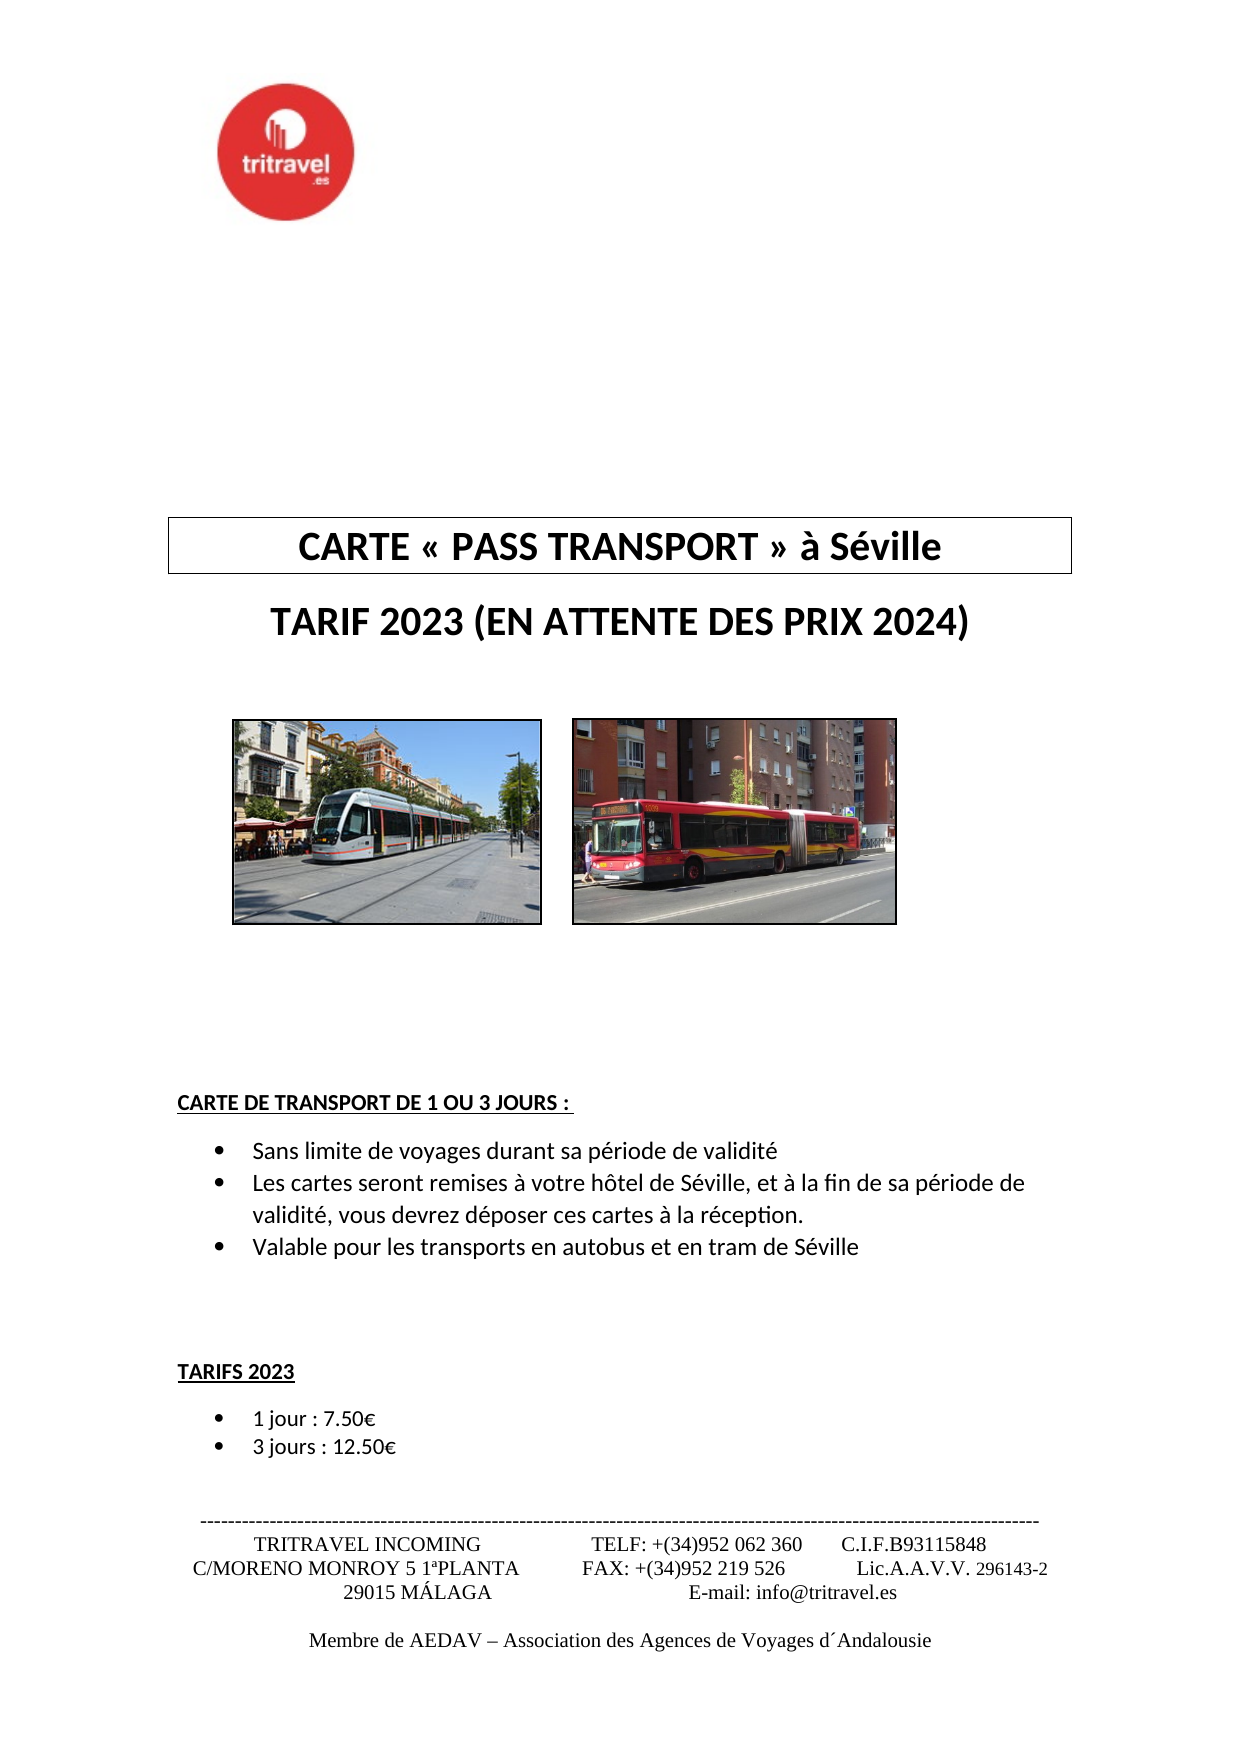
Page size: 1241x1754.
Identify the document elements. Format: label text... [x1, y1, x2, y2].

list Sans limite de voyages durant sa période de validité [215, 1135, 1063, 1166]
text TARIF 2023 (EN ATTENTE DES PRIX 2024) [177, 595, 1063, 646]
list 1 jour : 7.50€ [215, 1404, 1063, 1432]
picture [574, 720, 895, 923]
list 3 jours : 12.50€ [215, 1432, 1063, 1460]
text CARTE « PASS TRANSPORT » à Séville [169, 518, 1071, 573]
picture [177, 73, 392, 232]
list Valable pour les transports en autobus et en tram de Séville [215, 1231, 1063, 1262]
text CARTE DE TRANSPORT DE 1 OU 3 JOURS : [177, 1088, 1063, 1116]
picture [234, 721, 540, 923]
list Les cartes seront remises à votre hôtel de Séville, et à la fin de sa période de validité, vous devrez déposer ces cartes à la réception. [215, 1167, 1063, 1230]
text TARIFS 2023 [177, 1357, 1063, 1385]
